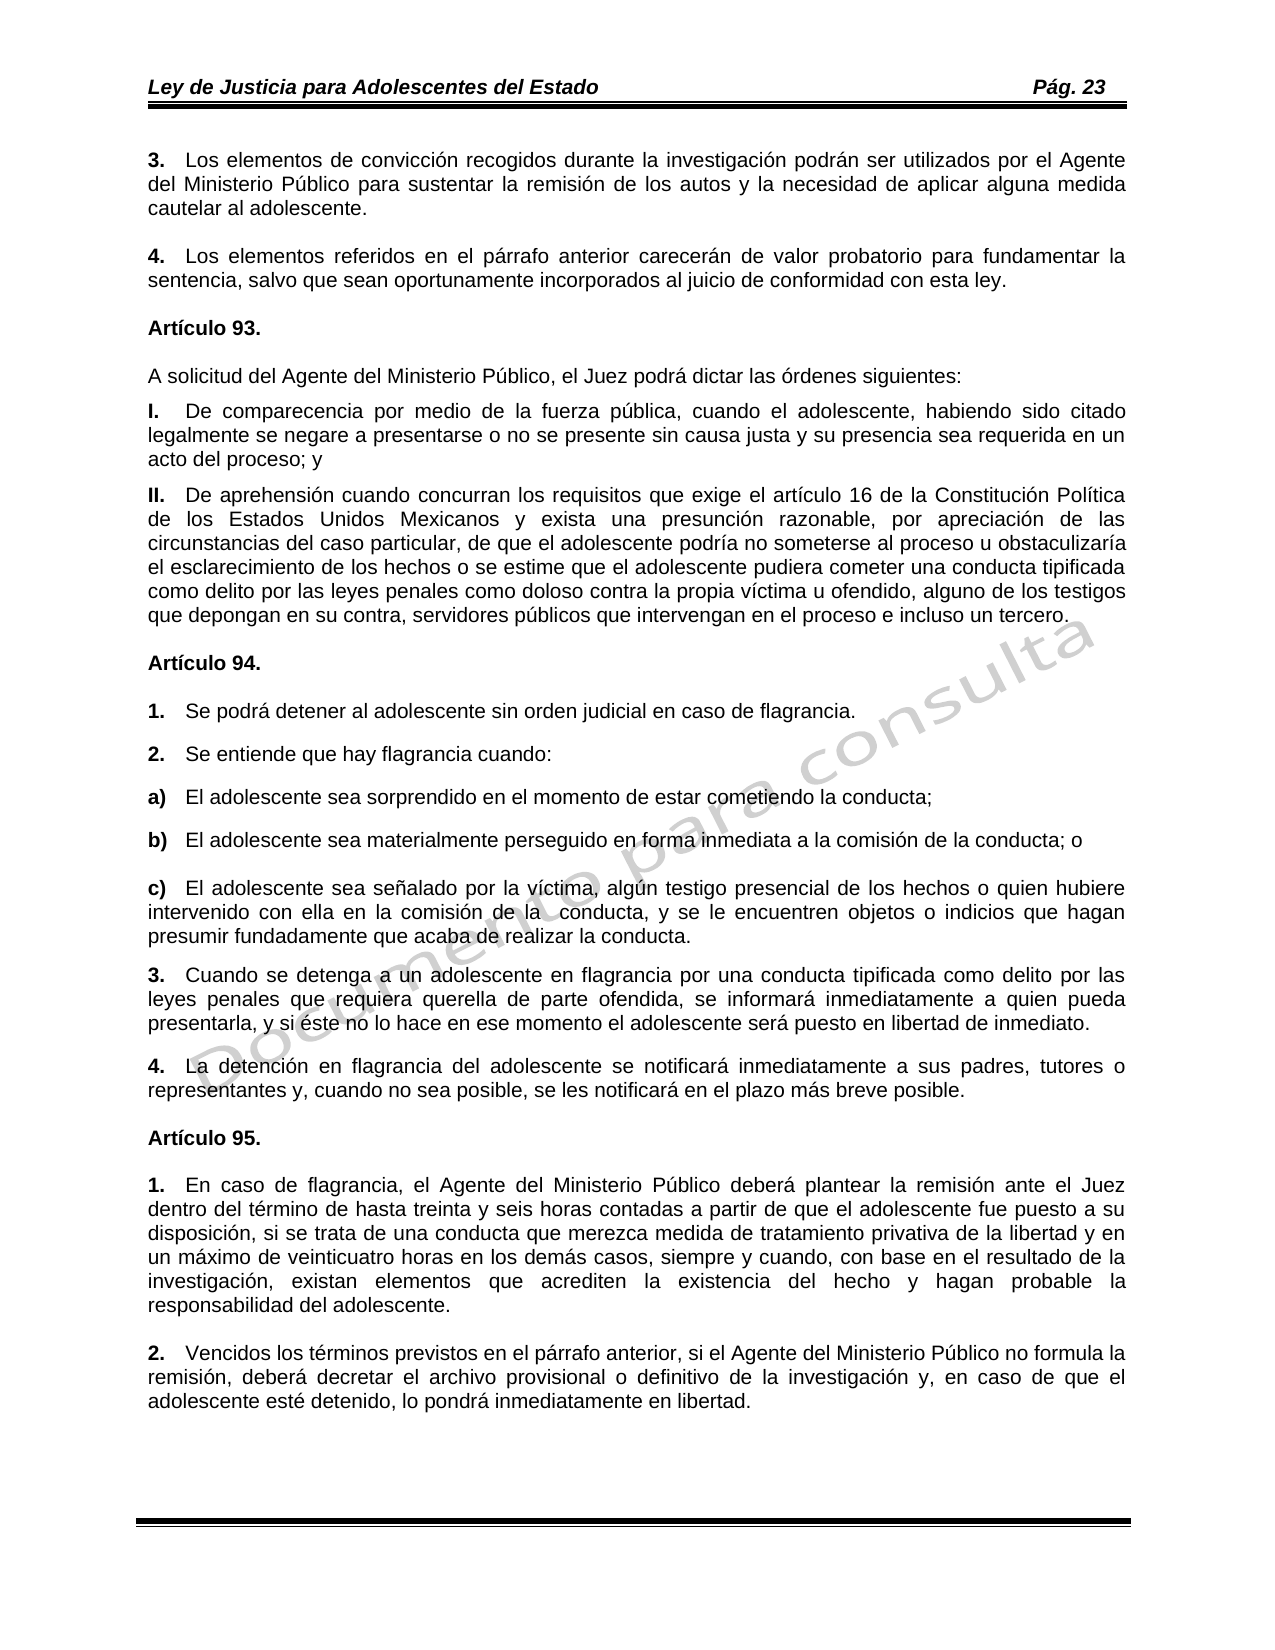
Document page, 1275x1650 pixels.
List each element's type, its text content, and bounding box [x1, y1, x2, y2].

list De comparecencia por medio de la fuerza pública, cuando el adolescente, habiendo sido citado legalmente se negare a presentarse o no se presente sin causa justa y su presencia sea requerida en un acto del proceso; y [148, 399, 1127, 471]
list El adolescente sea materialmente perseguido en forma inmediata a la comisión de la conducta; o [148, 828, 1127, 852]
list En caso de flagrancia, el Agente del Ministerio Público deberá plantear la remisión ante el Juez dentro del término de hasta treinta y seis horas contadas a partir de que el adolescente fue puesto a su disposición, si se trata de una conducta que merezca medida de tratamiento privativa de la libertad y en un máximo de veinticuatro horas en los demás casos, siempre y cuando, con base en el resultado de la investigación, existan elementos que acrediten la existencia del hecho y hagan probable la responsabilidad del adolescente. [148, 1173, 1127, 1317]
list Los elementos referidos en el párrafo anterior carecerán de valor probatorio para fundamentar la sentencia, salvo que sean oportunamente incorporados al juicio de conformidad con esta ley. [148, 243, 1127, 291]
subtitle Vencidos los términos previstos en el párrafo anterior, si el Agente del Ministerio Público no formula la remisión, deberá decretar el archivo provisional o definitivo de la investigación y, en caso de que el adolescente esté detenido, lo pondrá inmediatamente en libertad. [148, 1341, 1127, 1413]
list La detención en flagrancia del adolescente se notificará inmediatamente a sus padres, tutores o representantes y, cuando no sea posible, se les notificará en el plazo más breve posible. [148, 1053, 1127, 1101]
text Artículo 94. [148, 651, 1127, 675]
list De aprehensión cuando concurran los requisitos que exige el artículo 16 de la Constitución Política de los Estados Unidos Mexicanos y exista una presunción razonable, por apreciación de las circunstancias del caso particular, de que el adolescente podría no someterse al proceso u obstaculizaría el esclarecimiento de los hechos o se estime que el adolescente pudiera cometer una conducta tipificada como delito por las leyes penales como doloso contra la propia víctima u ofendido, alguno de los testigos que depongan en su contra, servidores públicos que intervengan en el proceso e incluso un tercero. [148, 483, 1127, 627]
text Artículo 95. [148, 1125, 1127, 1149]
list El adolescente sea señalado por la víctima, algún testigo presencial de los hechos o quien hubiere intervenido con ella en la comisión de la conducta, y se le encuentren objetos o indicios que hagan presumir fundadamente que acaba de realizar la conducta. [148, 876, 1127, 948]
list Se entiende que hay flagrancia cuando: [148, 742, 1127, 766]
list El adolescente sea sorprendido en el momento de estar cometiendo la conducta; [148, 785, 1127, 809]
text A solicitud del Agente del Ministerio Público, el Juez podrá dictar las órdenes siguientes: [148, 363, 1127, 387]
list Cuando se detenga a un adolescente en flagrancia por una conducta tipificada como delito por las leyes penales que requiera querella de parte ofendida, se informará inmediatamente a quien pueda presentarla, y si éste no lo hace en ese momento el adolescente será puesto en libertad de inmediato. [148, 962, 1127, 1034]
subtitle Artículo 93. [148, 315, 1127, 339]
list Los elementos de convicción recogidos durante la investigación podrán ser utilizados por el Agente del Ministerio Público para sustentar la remisión de los autos y la necesidad de aplicar alguna medida cautelar al adolescente. [148, 148, 1127, 219]
list Se podrá detener al adolescente sin orden judicial en caso de flagrancia. [148, 699, 1127, 723]
